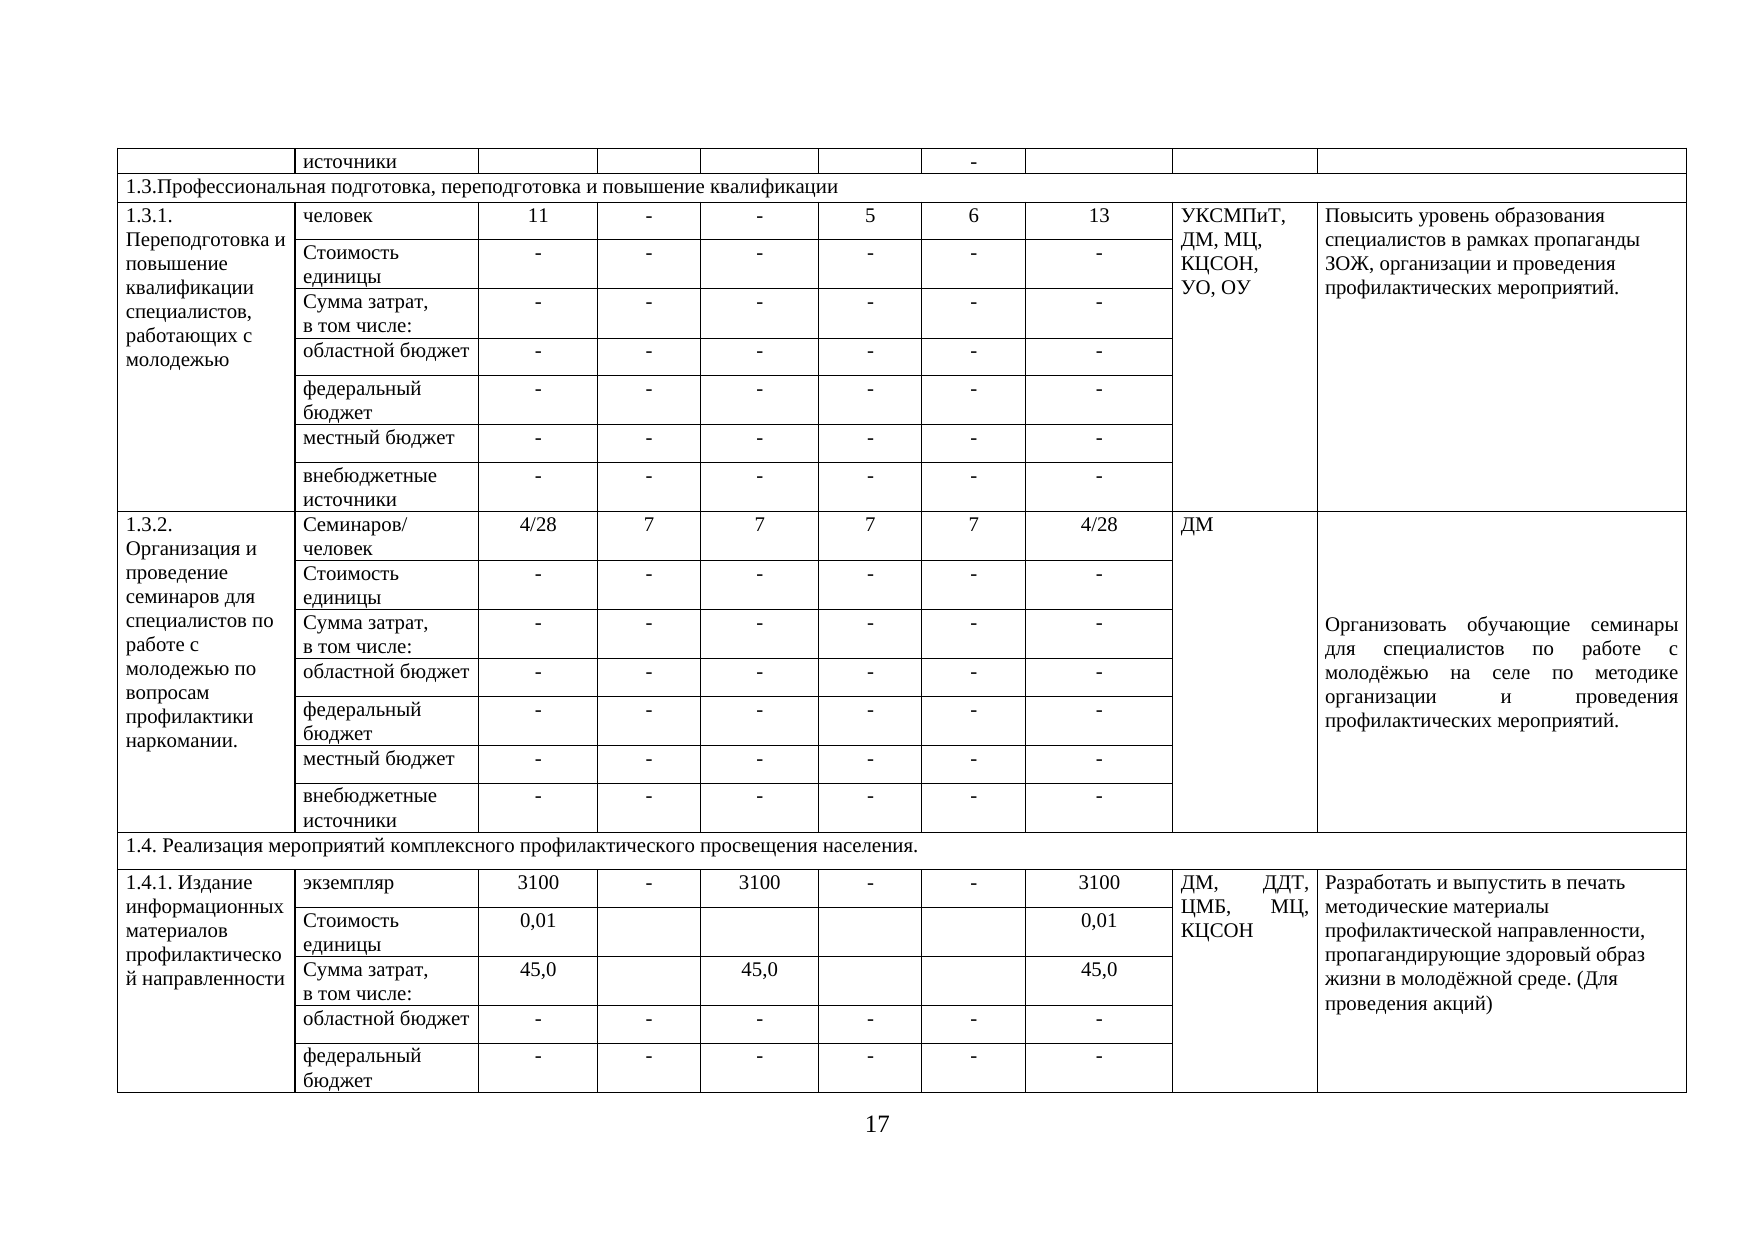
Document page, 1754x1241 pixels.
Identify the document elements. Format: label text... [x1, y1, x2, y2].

table_cell - [1026, 425, 1172, 462]
table_cell - [819, 697, 921, 745]
table_cell - [1026, 339, 1172, 375]
table_cell - [819, 289, 921, 337]
table_cell - [479, 697, 597, 745]
table_cell 7 [701, 512, 818, 560]
table_cell - [701, 1044, 818, 1092]
table_cell областной бюджет [296, 1006, 478, 1042]
table_cell - [922, 240, 1025, 288]
table_cell - [922, 746, 1025, 782]
table_cell 3100 [701, 870, 818, 907]
table_cell - [479, 149, 597, 173]
table_cell экземпляр [296, 870, 478, 907]
table_cell - [479, 561, 597, 609]
table_cell Сумма затрат, в том числе: [296, 289, 478, 337]
table_cell федеральный бюджет [296, 376, 478, 424]
table_cell - [479, 1006, 597, 1042]
table_cell - [598, 784, 700, 832]
table_cell - [701, 746, 818, 782]
table_cell - [922, 289, 1025, 337]
table_cell - [598, 149, 700, 173]
table_cell - [598, 1044, 700, 1092]
table_cell - [1026, 463, 1172, 511]
table_cell [598, 957, 700, 1005]
table_cell - [819, 1006, 921, 1042]
table_cell - [479, 463, 597, 511]
table_cell - [819, 610, 921, 658]
table_cell Организовать обучающие семинары для специалистов по работе с молодёжью на селе по методике организации и проведения профилактических мероприятий. [1318, 512, 1686, 832]
table_cell человек [296, 203, 478, 239]
table_cell внебюджетные источники [296, 784, 478, 832]
table_cell 4/28 [1026, 512, 1172, 560]
table_cell - [701, 289, 818, 337]
table_cell - [701, 1006, 818, 1042]
table_cell 1.3.Профессиональная подготовка, переподготовка и повышение квалификации [118, 174, 1686, 202]
table_cell ДМ, ДДТ, ЦМБ, МЦ, КЦСОН [1173, 870, 1317, 1092]
table_cell [701, 908, 818, 956]
table_cell - [819, 339, 921, 375]
table_cell [819, 908, 921, 956]
table_cell - [701, 697, 818, 745]
table_cell - [922, 376, 1025, 424]
table_cell - [819, 870, 921, 907]
table_cell - [922, 697, 1025, 745]
table_cell 7 [598, 512, 700, 560]
table_cell - [479, 1044, 597, 1092]
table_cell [296, 149, 478, 173]
table_cell - [922, 463, 1025, 511]
table_cell местный бюджет [296, 746, 478, 782]
table_cell - [819, 149, 921, 173]
table_cell - [701, 610, 818, 658]
table_cell Стоимость единицы [296, 561, 478, 609]
table_cell - - [922, 149, 1025, 173]
table_cell - [922, 784, 1025, 832]
table_cell - [479, 784, 597, 832]
table_cell - [598, 870, 700, 907]
table_cell 5 [819, 203, 921, 239]
table_cell - [922, 659, 1025, 696]
table_cell - [1026, 697, 1172, 745]
table_cell областной бюджет [296, 659, 478, 696]
table_cell - [819, 659, 921, 696]
table_cell - [922, 1006, 1025, 1042]
table_cell - [1026, 1044, 1172, 1092]
table_cell - [479, 240, 597, 288]
table_cell 1.3.1. Переподготовка и повышение квалификации специалистов, работающих с молодежью [118, 203, 294, 511]
table_cell 3100 [1026, 870, 1172, 907]
table_cell - [701, 203, 818, 239]
table_cell - [598, 289, 700, 337]
table_cell федеральный бюджет [296, 1044, 478, 1092]
table_cell - [479, 425, 597, 462]
table_cell 13 [1026, 203, 1172, 239]
table_cell - [1026, 784, 1172, 832]
table_cell - [922, 425, 1025, 462]
table_cell 6 [922, 203, 1025, 239]
table_cell - [1026, 1006, 1172, 1042]
table_cell - [922, 870, 1025, 907]
table_cell - [819, 240, 921, 288]
table_cell - [479, 659, 597, 696]
table_cell - [701, 784, 818, 832]
table_cell [922, 957, 1025, 1005]
table_cell 4/28 [479, 512, 597, 560]
table_cell Разработать и выпустить в печать методические материалы профилактической направленности, пропагандирующие здоровый образ жизни в молодёжной среде. (Для проведения акций) [1318, 870, 1686, 1092]
table_cell 45,0 [1026, 957, 1172, 1005]
table_cell - [479, 339, 597, 375]
table_cell - [819, 561, 921, 609]
table_cell Стоимость единицы [296, 240, 478, 288]
table_cell 1.4.1. Издание информационных материалов профилактической направленности [118, 870, 294, 1092]
table_cell областной бюджет [296, 339, 478, 375]
table_cell - [598, 610, 700, 658]
table_cell - [479, 289, 597, 337]
table_cell - [922, 610, 1025, 658]
table_cell 3100 [479, 870, 597, 907]
table_cell - [598, 1006, 700, 1042]
table_cell - [819, 425, 921, 462]
table_cell - [701, 240, 818, 288]
table_cell - [1026, 376, 1172, 424]
table_cell - [598, 561, 700, 609]
table_cell - [1026, 610, 1172, 658]
table_cell Сумма затрат, в том числе: [296, 610, 478, 658]
table_cell - [819, 376, 921, 424]
table_cell - [598, 659, 700, 696]
table_cell - [1026, 561, 1172, 609]
table_cell [819, 957, 921, 1005]
table_cell - [1026, 659, 1172, 696]
table_cell - [922, 1044, 1025, 1092]
table_cell - [598, 463, 700, 511]
table_cell 11 [479, 203, 597, 239]
table_cell - [819, 746, 921, 782]
table_cell Сумма затрат, в том числе: [296, 957, 478, 1005]
table_cell 1.3.2. Организация и проведение семинаров для специалистов по работе с молодежью по вопросам профилактики наркомании. [118, 512, 294, 832]
table_cell Стоимость единицы [296, 908, 478, 956]
table_cell - [1026, 289, 1172, 337]
table_cell 7 [922, 512, 1025, 560]
table_cell 0,01 [479, 908, 597, 956]
table_cell - [922, 339, 1025, 375]
table_cell УКСМПиТ, ДМ, МЦ, КЦСОН, УО, ОУ [1173, 203, 1317, 511]
table_cell - [479, 376, 597, 424]
table_cell 45,0 [479, 957, 597, 1005]
table_cell - [598, 203, 700, 239]
table_cell - [701, 463, 818, 511]
table_cell местный бюджет [296, 425, 478, 462]
table_cell - [819, 784, 921, 832]
table_cell - [479, 610, 597, 658]
table_cell - [598, 746, 700, 782]
table_cell - [701, 149, 818, 173]
table_cell - [701, 561, 818, 609]
table_cell - [598, 339, 700, 375]
table_cell 1.4. Реализация мероприятий комплексного профилактического просвещения населения. [118, 833, 1686, 869]
table_cell - [598, 240, 700, 288]
table_cell - [819, 1044, 921, 1092]
table_cell [598, 908, 700, 956]
table_cell - [701, 425, 818, 462]
table_cell - [701, 339, 818, 375]
table_cell 0,01 [1026, 908, 1172, 956]
table_cell [922, 908, 1025, 956]
table_cell - [1026, 746, 1172, 782]
table_cell - [479, 746, 597, 782]
table_cell федеральный бюджет [296, 697, 478, 745]
table_cell - [701, 659, 818, 696]
table_cell - [598, 697, 700, 745]
table_cell - [922, 561, 1025, 609]
table_cell - [1026, 149, 1172, 173]
table_cell внебюджетные источники [296, 463, 478, 511]
table_cell - [598, 376, 700, 424]
table_cell 45,0 [701, 957, 818, 1005]
table_cell - [1026, 240, 1172, 288]
table_cell Повысить уровень образования специалистов в рамках пропаганды ЗОЖ, организации и проведения профилактических мероприятий. [1318, 203, 1686, 511]
table_cell - [819, 463, 921, 511]
table_cell - [701, 376, 818, 424]
table_cell Семинаров/ человек [296, 512, 478, 560]
table_cell 7 [819, 512, 921, 560]
table_cell - [598, 425, 700, 462]
table_cell ДМ [1173, 512, 1317, 832]
